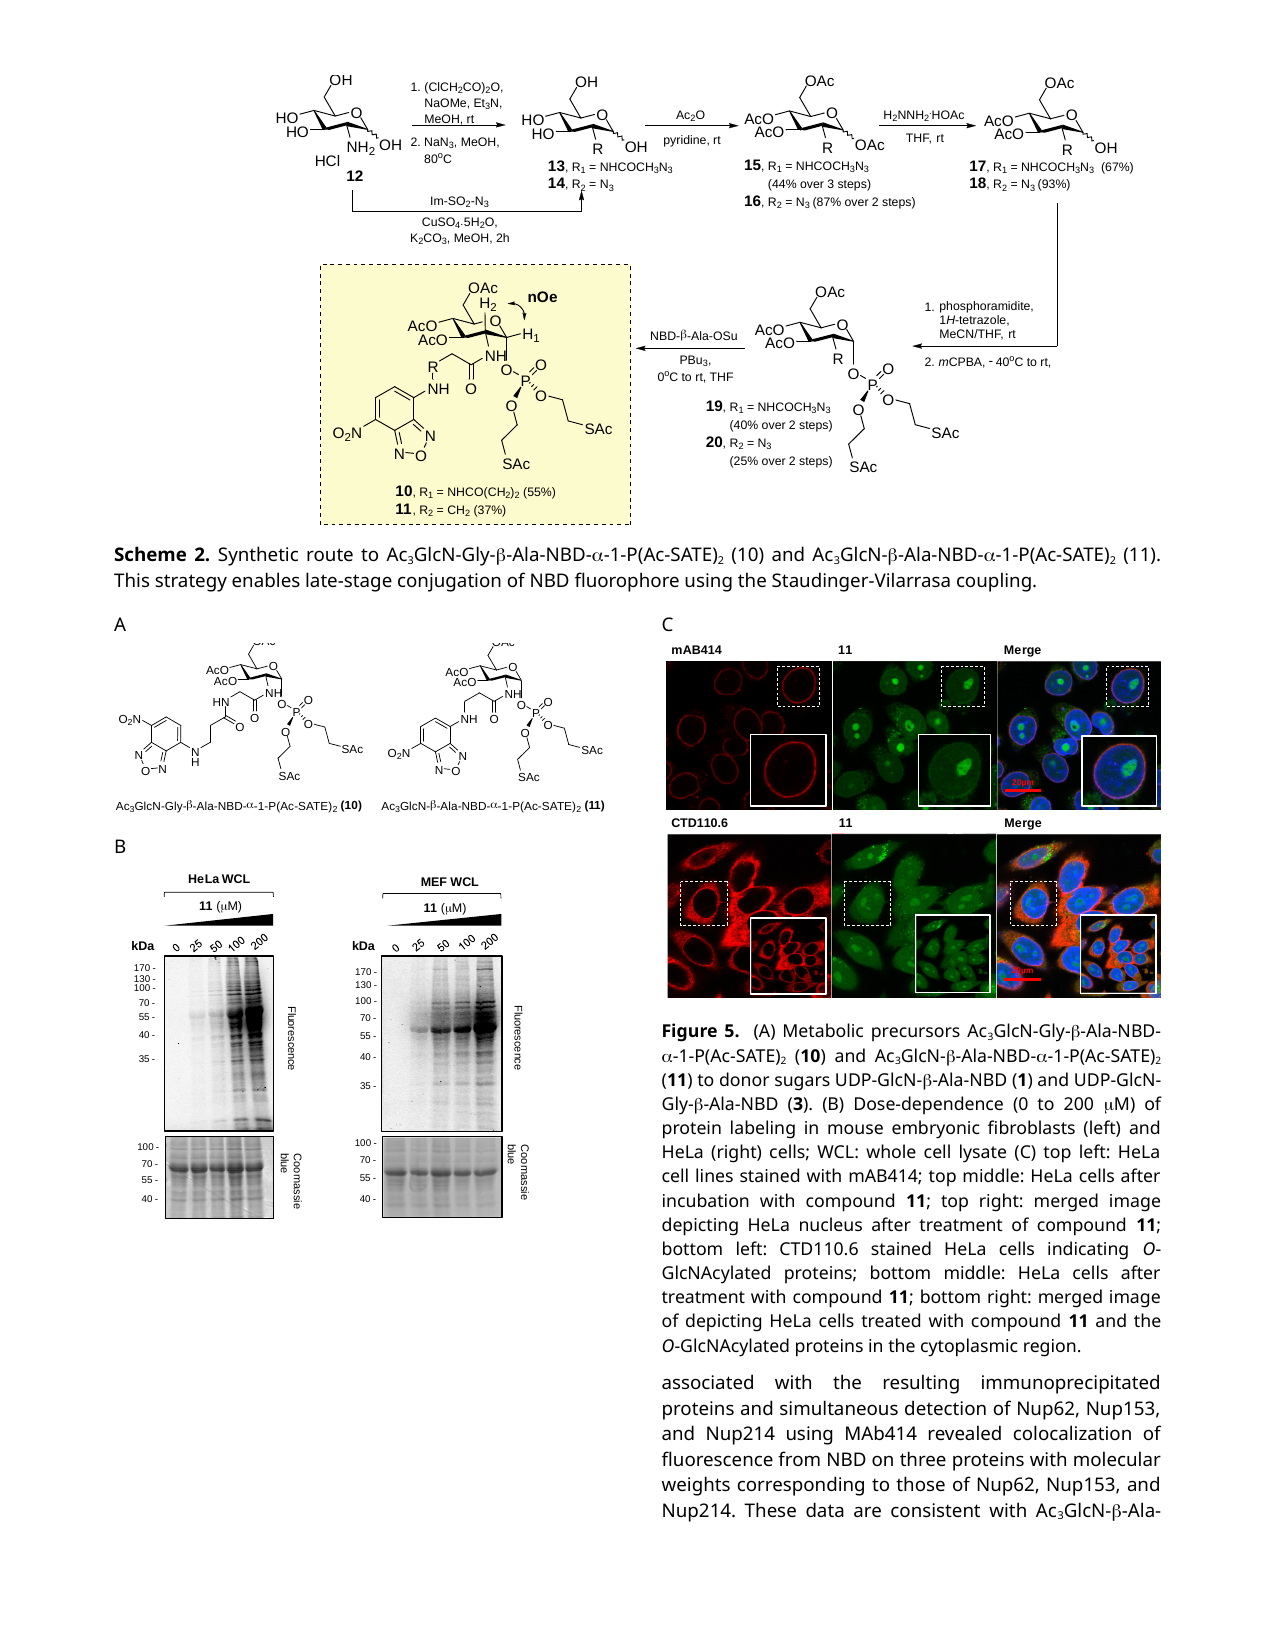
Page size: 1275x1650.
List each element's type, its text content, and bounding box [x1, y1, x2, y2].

text C [661, 612, 1161, 998]
title Scheme 2. Synthetic route to Ac3GlcN-Gly--Ala-NBD--1-P(Ac-SATE)2 (10) and Ac3GlcN--Ala-NBD--1-P(Ac-SATE)2 (11). This strategy enables late-stage conjugation of NBD fluorophore using the Staudinger-Vilarrasa coupling. [114, 75, 1161, 593]
text Figure 5. (A) Metabolic precursors Ac3GlcN-Gly--Ala-NBD--1-P(Ac-SATE)2 (10) and Ac3GlcN--Ala-NBD--1-P(Ac-SATE)2 (11) to donor sugars UDP-GlcN--Ala-NBD (1) and UDP-GlcN-Gly--Ala-NBD (3). (B) Dose-dependence (0 to 200 M) of protein labeling in mouse embryonic fibroblasts (left) and HeLa (right) cells; WCL: whole cell lysate (C) top left: HeLa cell lines stained with mAB414; top middle: HeLa cells after incubation with compound 11; top right: merged image depicting HeLa nucleus after treatment of compound 11; bottom left: CTD110.6 stained HeLa cells indicating O-GlcNAcylated proteins; bottom middle: HeLa cells after treatment with compound 11; bottom right: merged image of depicting HeLa cells treated with compound 11 and the O-GlcNAcylated proteins in the cytoplasmic region. [661, 1019, 1161, 1357]
text A [114, 612, 613, 637]
text B [114, 833, 613, 859]
